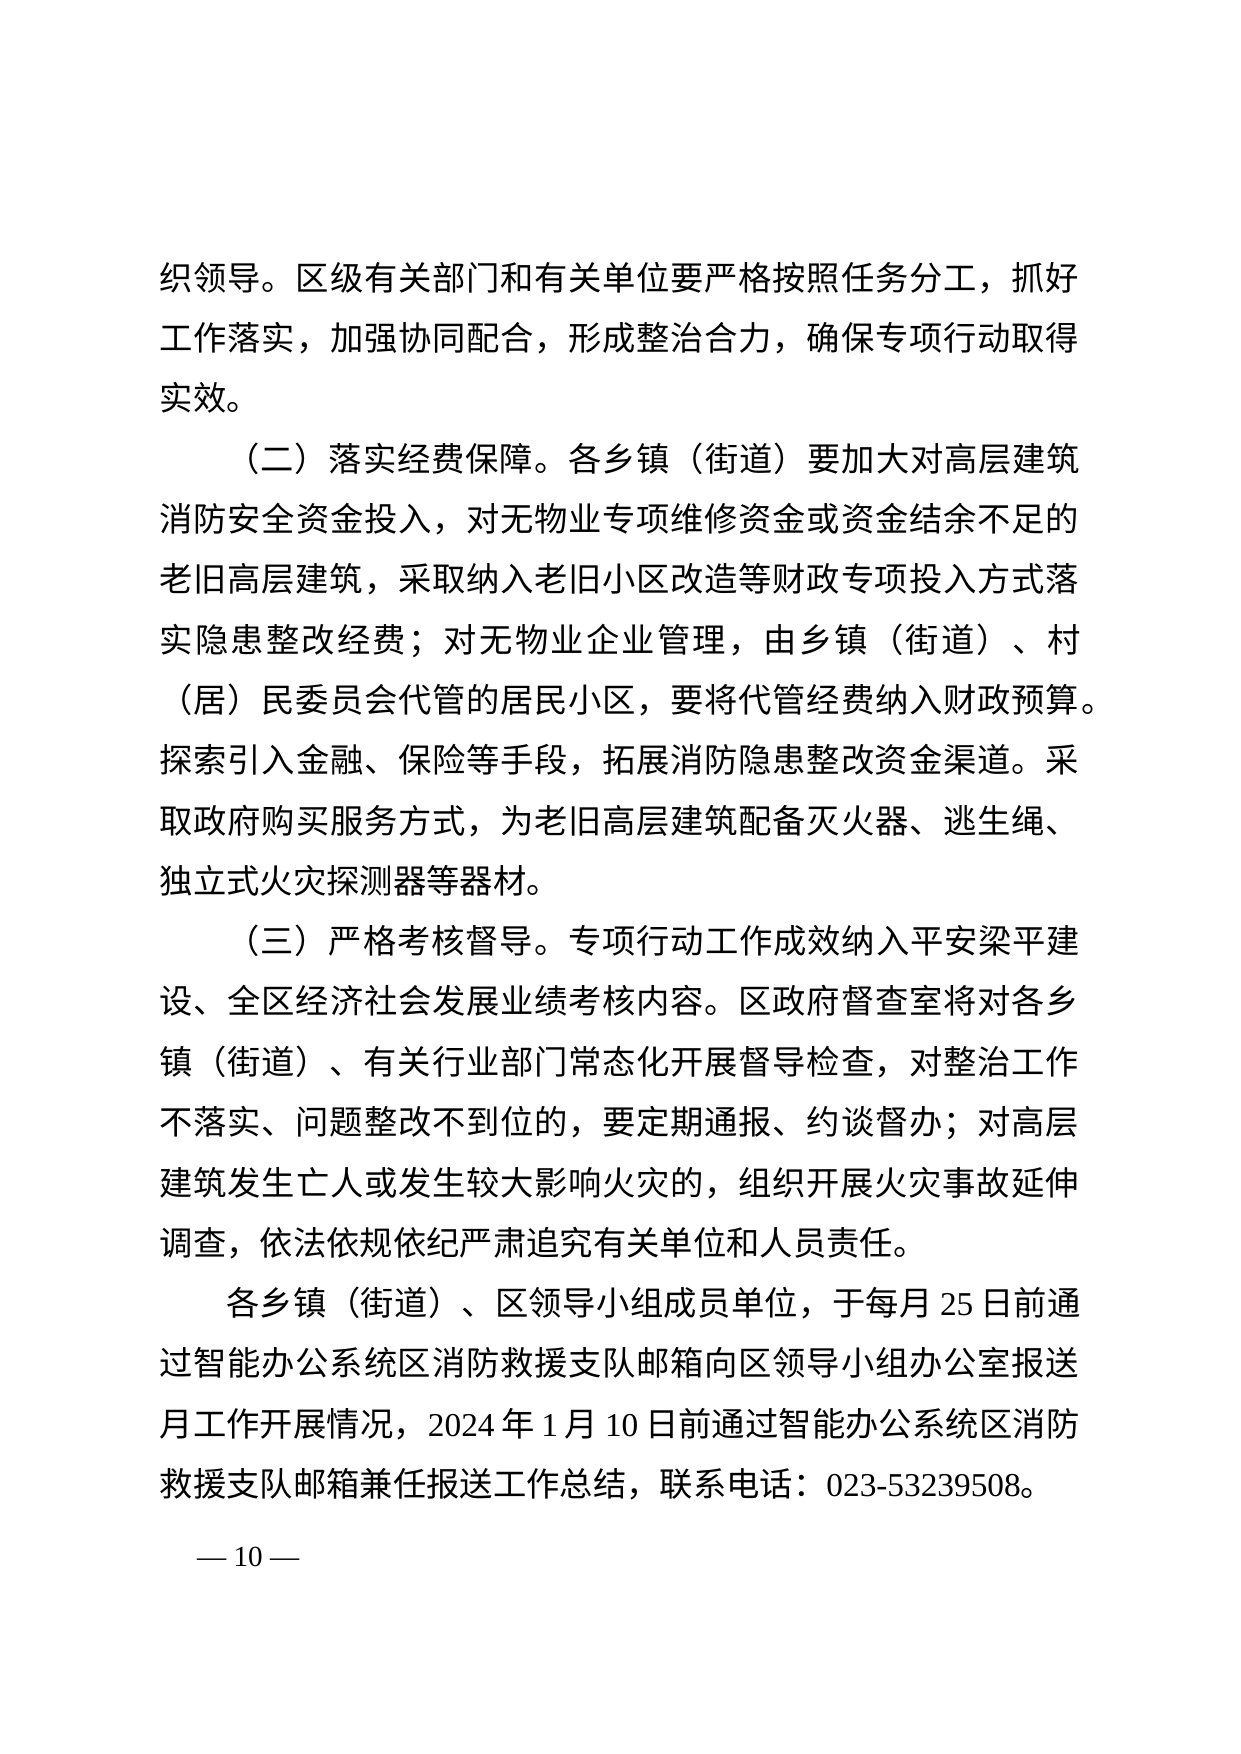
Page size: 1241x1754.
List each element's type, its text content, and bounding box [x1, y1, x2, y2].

text 各乡镇（街道）、区领导小组成员单位，于每月25日前通过智能办公系统区消防救援支队邮箱向区领导小组办公室报送月工作开展情况，2024年1月10日前通过智能办公系统区消防救援支队邮箱兼任报送工作总结，联系电话：023-53239508。 [159, 1271, 1081, 1512]
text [159, 246, 1081, 426]
text （二）落实经费保障。各乡镇（街道）要加大对高层建筑消防安全资金投入，对无物业专项维修资金或资金结余不足的老旧高层建筑，采取纳入老旧小区改造等财政专项投入方式落实隐患整改经费；对无物业企业管理，由乡镇（街道）、村（居）民委员会代管的居民小区，要将代管经费纳入财政预算。探索引入金融、保险等手段，拓展消防隐患整改资金渠道。采取政府购买服务方式，为老旧高层建筑配备灭火器、逃生绳、独立式火灾探测器等器材。 [159, 426, 1081, 909]
text （三）严格考核督导。专项行动工作成效纳入平安梁平建设、全区经济社会发展业绩考核内容。区政府督查室将对各乡镇（街道）、有关行业部门常态化开展督导检查，对整治工作不落实、问题整改不到位的，要定期通报、约谈督办；对高层建筑发生亡人或发生较大影响火灾的，组织开展火灾事故延伸调查，依法依规依纪严肃追究有关单位和人员责任。 [159, 909, 1081, 1271]
